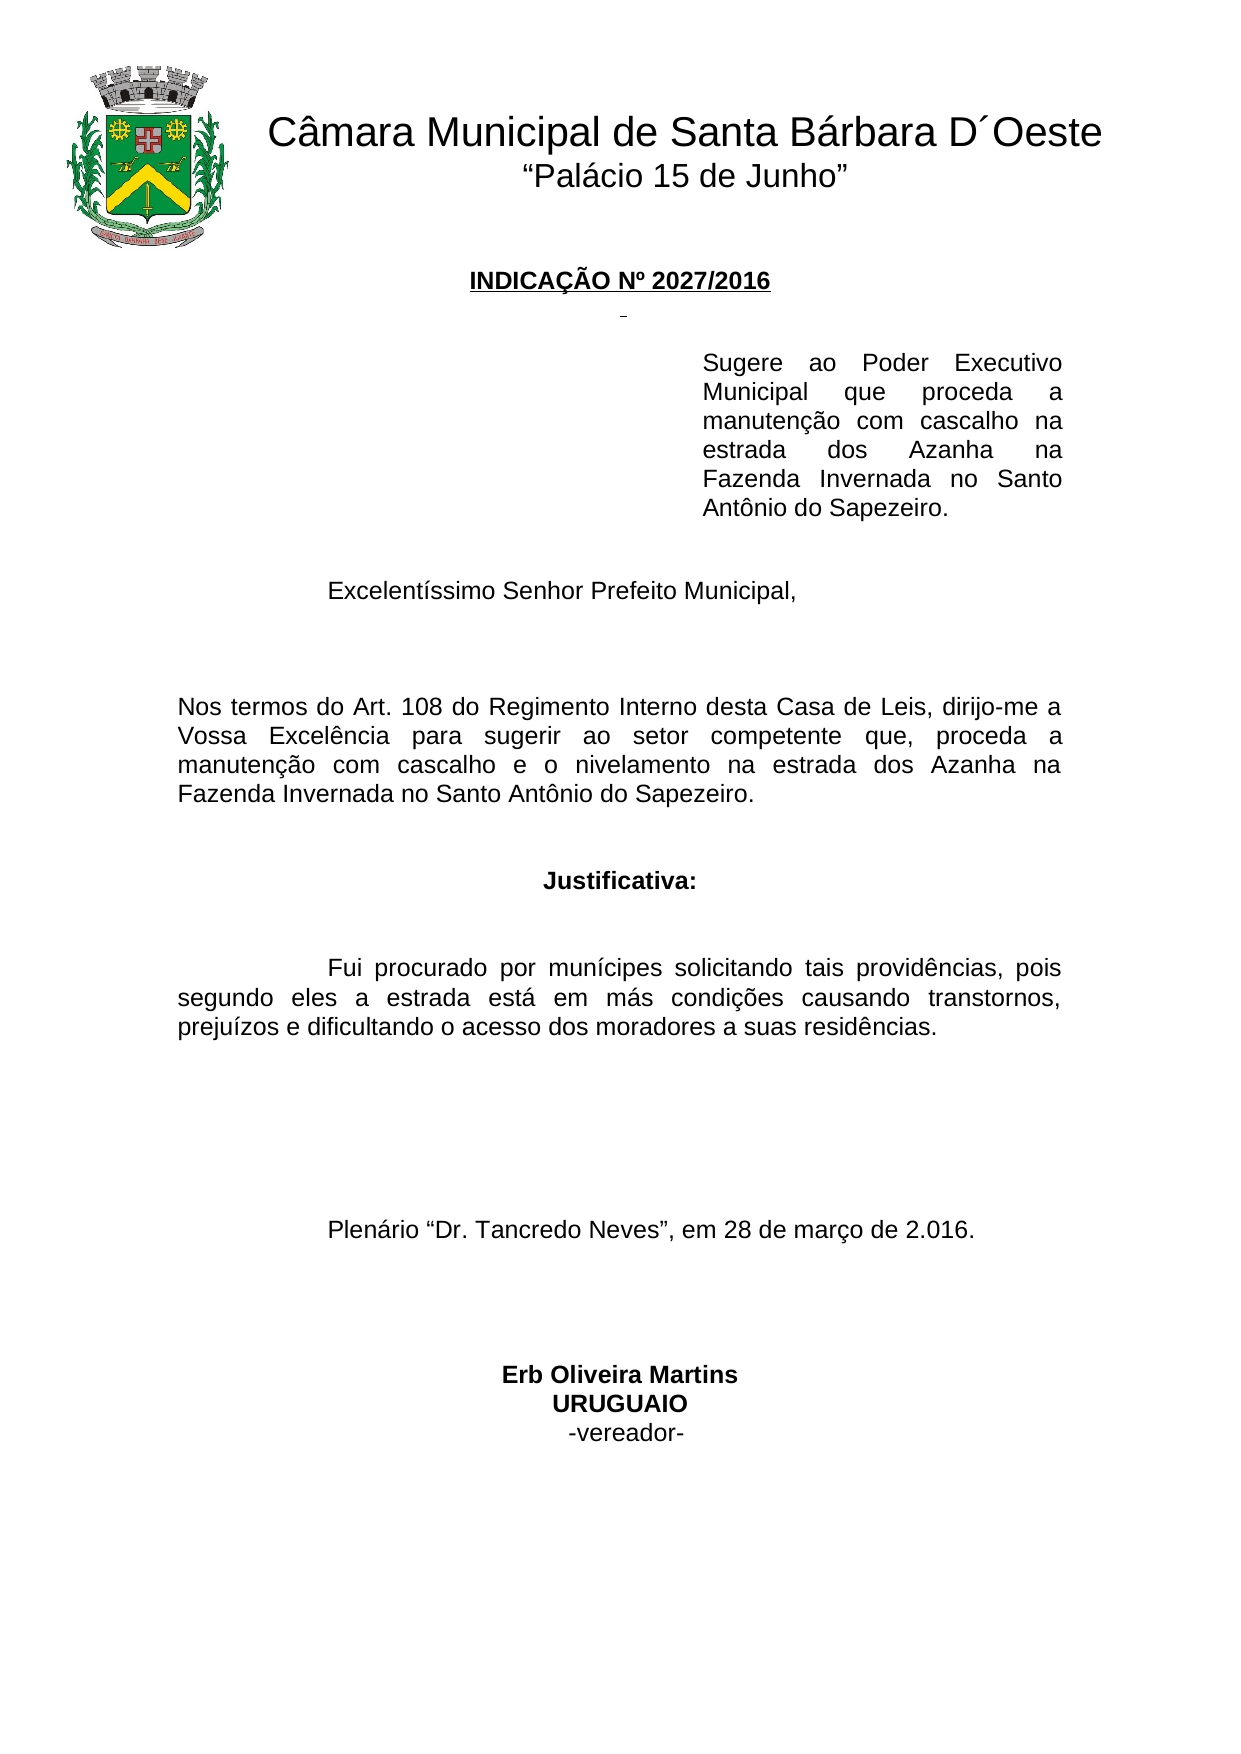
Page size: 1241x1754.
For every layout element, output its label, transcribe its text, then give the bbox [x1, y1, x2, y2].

picture [66, 66, 236, 255]
text Sugere ao Poder Executivo Municipal que proceda a manutenção com cascalho na estrada dos Azanha na Fazenda Invernada no Santo Antônio do Sapezeiro. [702, 348, 1063, 522]
title INDICAÇÃO Nº 2027/2016 [177, 266, 1063, 295]
text Excelentíssimo Senhor Prefeito Municipal, [177, 576, 1063, 604]
text Nos termos do Art. 108 do Regimento Interno desta Casa de Leis, dirijo-me a Vossa Excelência para sugerir ao setor competente que, proceda a manutenção com cascalho e o nivelamento na estrada dos Azanha na Fazenda Invernada no Santo Antônio do Sapezeiro. [177, 692, 1063, 808]
text Erb Oliveira Martins [177, 1360, 1063, 1389]
text URUGUAIO [177, 1389, 1063, 1418]
text Justificativa: [177, 866, 1063, 895]
text Plenário “Dr. Tancredo Neves”, em 28 de março de 2.016. [177, 1215, 1063, 1244]
text Fui procurado por munícipes solicitando tais providências, pois segundo eles a estrada está em más condições causando transtornos, prejuízos e dificultando o acesso dos moradores a suas residências. [177, 953, 1063, 1041]
text -vereador- [177, 1418, 1063, 1447]
